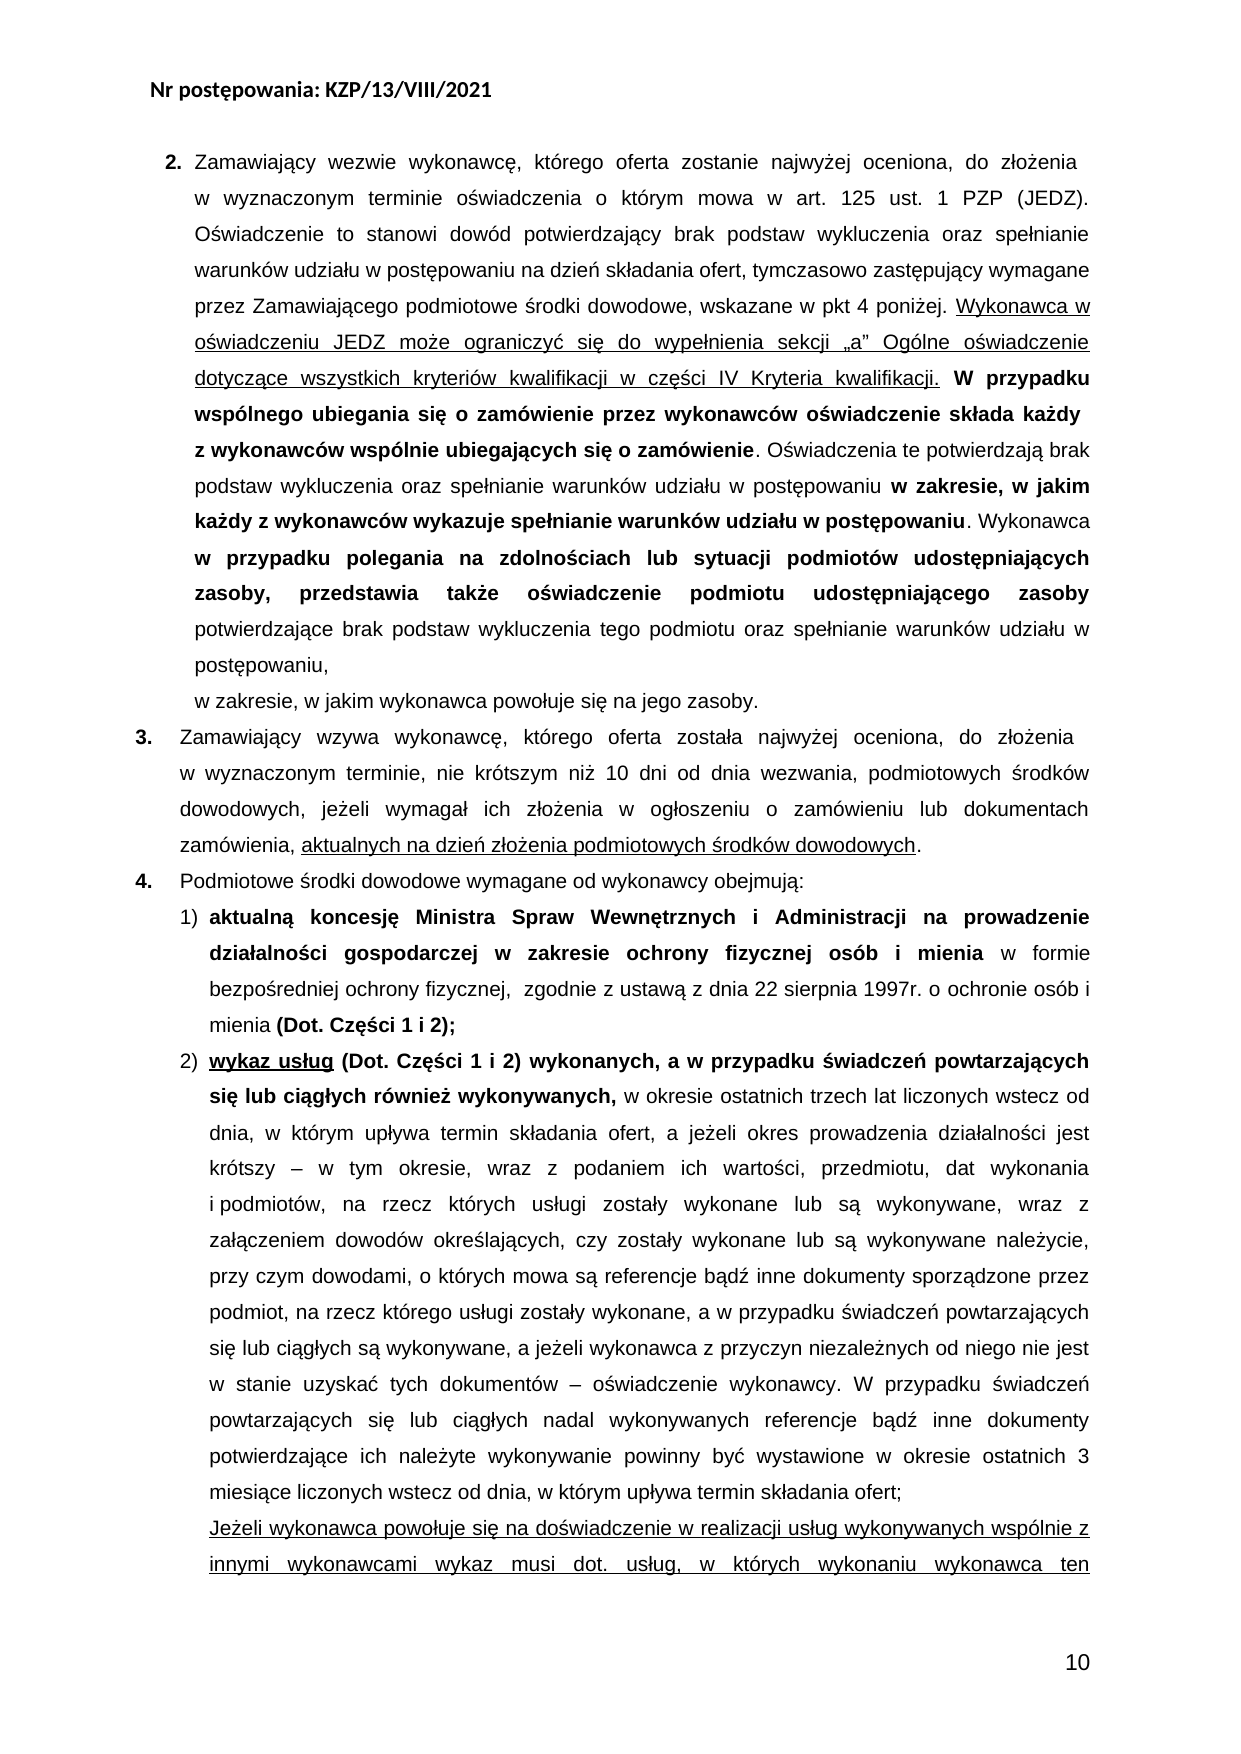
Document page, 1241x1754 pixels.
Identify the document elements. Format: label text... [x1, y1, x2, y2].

list Podmiotowe środki dowodowe wymagane od wykonawcy obejmują: [135, 869, 1090, 893]
list Zamawiający wzywa wykonawcę, którego oferta została najwyżej oceniona, do złożenia w wyznaczonym terminie, nie krótszym niż 10 dni od dnia wezwania, podmiotowych środków dowodowych, jeżeli wymagał ich złożenia w ogłoszeniu o zamówieniu lub dokumentach zamówienia, aktualnych na dzień złożenia podmiotowych środków dowodowych. [135, 725, 1090, 857]
list Zamawiający wezwie wykonawcę, którego oferta zostanie najwyżej oceniona, do złożenia w wyznaczonym terminie oświadczenia o którym mowa w art. 125 ust. 1 PZP (JEDZ). Oświadczenie to stanowi dowód potwierdzający brak podstaw wykluczenia oraz spełnianie warunków udziału w postępowaniu na dzień składania ofert, tymczasowo zastępujący wymagane przez Zamawiającego podmiotowe środki dowodowe, wskazane w pkt 4 poniżej. Wykonawca w oświadczeniu JEDZ może ograniczyć się do wypełnienia sekcji „a” Ogólne oświadczenie dotyczące wszystkich kryteriów kwalifikacji w części IV Kryteria kwalifikacji. W przypadku wspólnego ubiegania się o zamówienie przez wykonawców oświadczenie składa każdy z wykonawców wspólnie ubiegających się o zamówienie. Oświadczenia te potwierdzają brak podstaw wykluczenia oraz spełnianie warunków udziału w postępowaniu w zakresie, w jakim każdy z wykonawców wykazuje spełnianie warunków udziału w postępowaniu. Wykonawca w przypadku polegania na zdolnościach lub sytuacji podmiotów udostępniających zasoby, przedstawia także oświadczenie podmiotu udostępniającego zasoby potwierdzające brak podstaw wykluczenia tego podmiotu oraz spełnianie warunków udziału w postępowaniu, w zakresie, w jakim wykonawca powołuje się na jego zasoby. [165, 150, 1090, 713]
list wykaz usług (Dot. Części 1 i 2) wykonanych, a w przypadku świadczeń powtarzających się lub ciągłych również wykonywanych, w okresie ostatnich trzech lat liczonych wstecz od dnia, w którym upływa termin składania ofert, a jeżeli okres prowadzenia działalności jest krótszy – w tym okresie, wraz z podaniem ich wartości, przedmiotu, dat wykonania i podmiotów, na rzecz których usługi zostały wykonane lub są wykonywane, wraz z załączeniem dowodów określających, czy zostały wykonane lub są wykonywane należycie, przy czym dowodami, o których mowa są referencje bądź inne dokumenty sporządzone przez podmiot, na rzecz którego usługi zostały wykonane, a w przypadku świadczeń powtarzających się lub ciągłych są wykonywane, a jeżeli wykonawca z przyczyn niezależnych od niego nie jest w stanie uzyskać tych dokumentów – oświadczenie wykonawcy. W przypadku świadczeń powtarzających się lub ciągłych nadal wykonywanych referencje bądź inne dokumenty potwierdzające ich należyte wykonywanie powinny być wystawione w okresie ostatnich 3 miesiące liczonych wstecz od dnia, w którym upływa termin składania ofert; [179, 1048, 1090, 1504]
list aktualną koncesję Ministra Spraw Wewnętrznych i Administracji na prowadzenie działalności gospodarczej w zakresie ochrony fizycznej osób i mienia w formie bezpośredniej ochrony fizycznej, zgodnie z ustawą z dnia 22 sierpnia 1997r. o ochronie osób i mienia (Dot. Części 1 i 2); [179, 905, 1090, 1036]
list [209, 1538, 1090, 1573]
